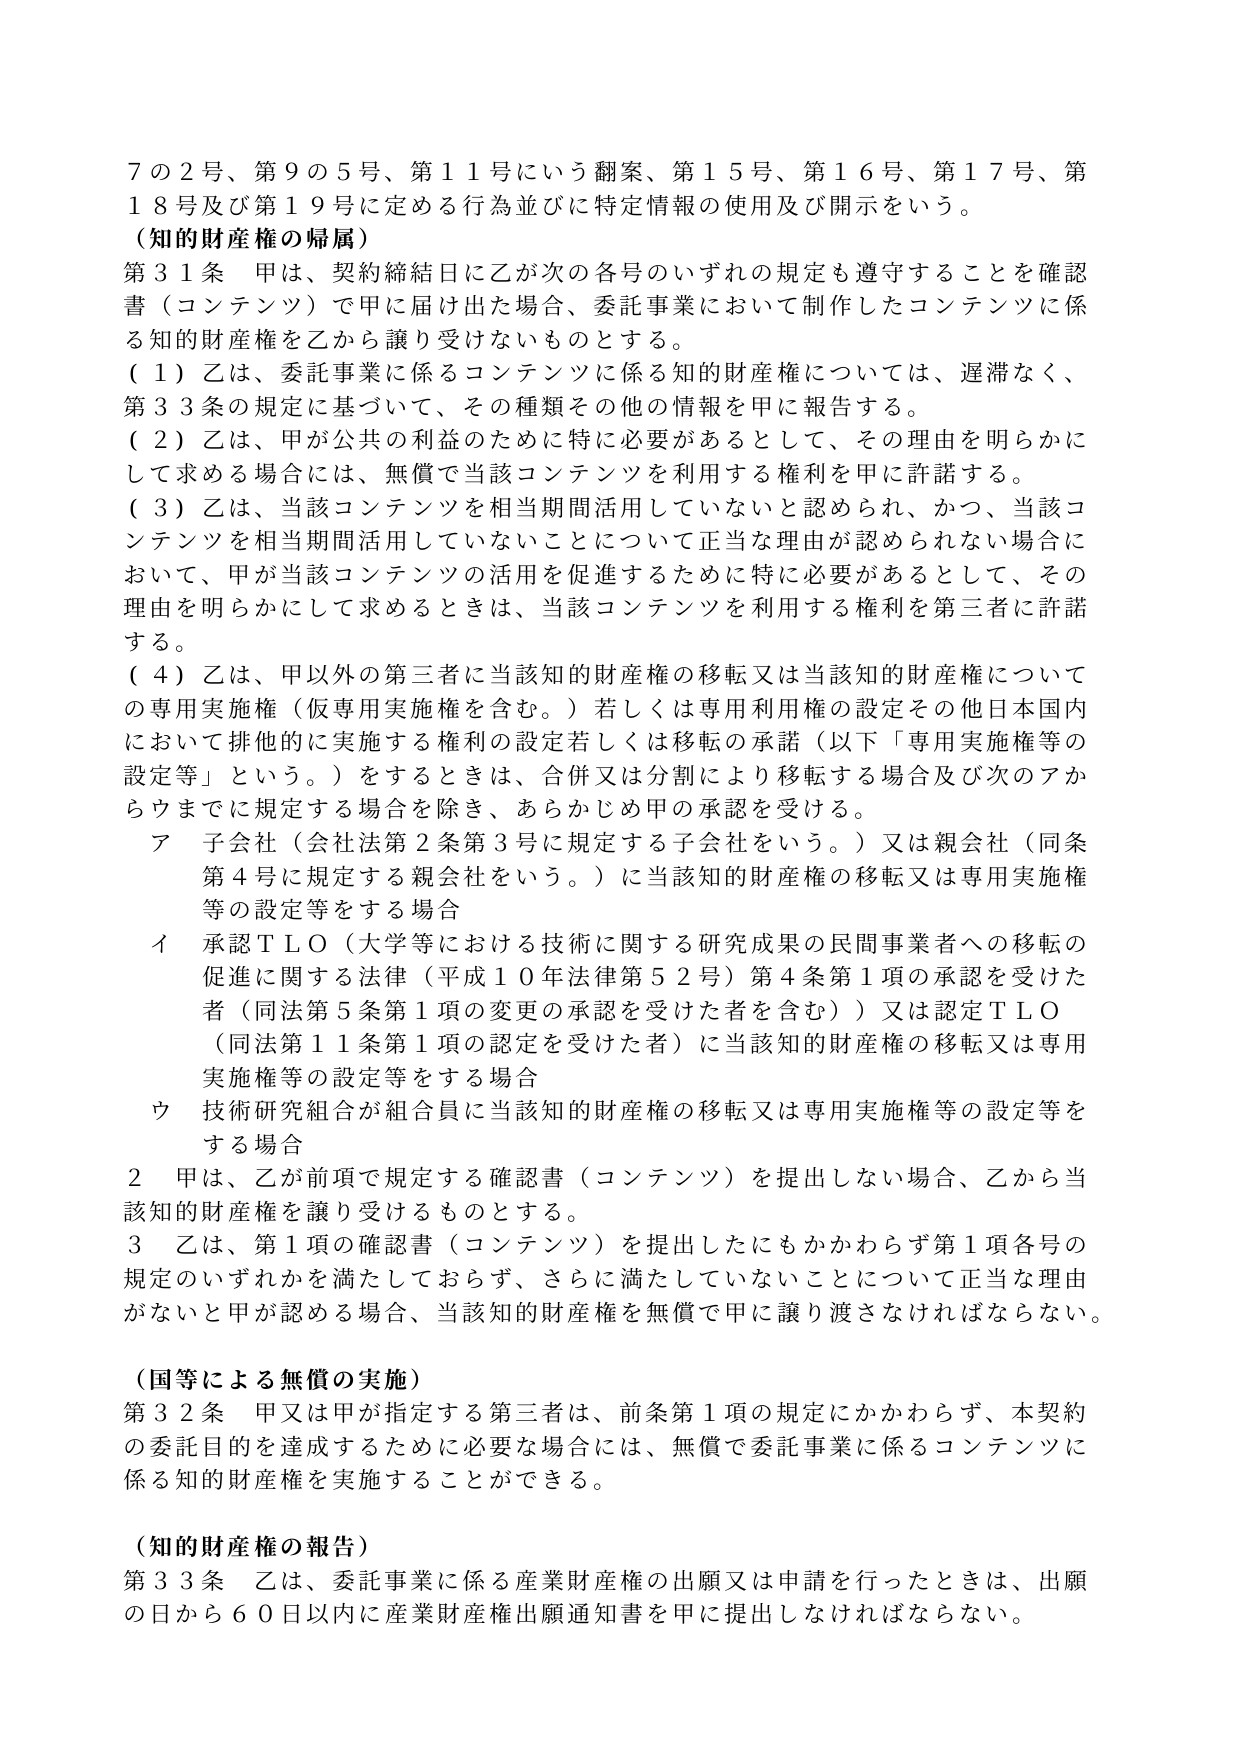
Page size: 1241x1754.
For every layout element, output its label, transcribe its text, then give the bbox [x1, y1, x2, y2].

text (２) 乙は、甲が公共の利益のために特に必要があるとして、その理由を明らかにして求める場合には、無償で当該コンテンツを利用する権利を甲に許諾する。 [123, 422, 1103, 489]
text イ 承認ＴＬＯ（大学等における技術に関する研究成果の民間事業者への移転の促進に関する法律（平成１０年法律第５２号）第４条第１項の承認を受けた者（同法第５条第１項の変更の承認を受けた者を含む））又は認定ＴＬＯ（同法第１１条第１項の認定を受けた者）に当該知的財産権の移転又は専用実施権等の設定等をする場合 [149, 925, 1103, 1093]
text ２ 甲は、乙が前項で規定する確認書（コンテンツ）を提出しない場合、乙から当該知的財産権を譲り受けるものとする。 [123, 1160, 1103, 1227]
text (３) 乙は、当該コンテンツを相当期間活用していないと認められ、かつ、当該コンテンツを相当期間活用していないことについて正当な理由が認められない場合において、甲が当該コンテンツの活用を促進するために特に必要があるとして、その理由を明らかにして求めるときは、当該コンテンツを利用する権利を第三者に許諾する。 [123, 489, 1103, 657]
text 第３２条 甲又は甲が指定する第三者は、前条第１項の規定にかかわらず、本契約の委託目的を達成するために必要な場合には、無償で委託事業に係るコンテンツに係る知的財産権を実施することができる。 [123, 1395, 1103, 1496]
text (１) 乙は、委託事業に係るコンテンツに係る知的財産権については、遅滞なく、第３３条の規定に基づいて、その種類その他の情報を甲に報告する。 [123, 355, 1103, 422]
text （知的財産権の帰属） [123, 221, 1103, 254]
text 第３３条 乙は、委託事業に係る産業財産権の出願又は申請を行ったときは、出願の日から６０日以内に産業財産権出願通知書を甲に提出しなければならない。 [123, 1563, 1103, 1630]
text ウ 技術研究組合が組合員に当該知的財産権の移転又は専用実施権等の設定等をする場合 [149, 1093, 1103, 1160]
text ３ 乙は、第１項の確認書（コンテンツ）を提出したにもかかわらず第１項各号の規定のいずれかを満たしておらず、さらに満たしていないことについて正当な理由がないと甲が認める場合、当該知的財産権を無償で甲に譲り渡さなければならない。 [123, 1227, 1103, 1328]
text (４) 乙は、甲以外の第三者に当該知的財産権の移転又は当該知的財産権についての専用実施権（仮専用実施権を含む。）若しくは専用利用権の設定その他日本国内において排他的に実施する権利の設定若しくは移転の承諾（以下「専用実施権等の設定等」という。）をするときは、合併又は分割により移転する場合及び次のアからウまでに規定する場合を除き、あらかじめ甲の承認を受ける。 [123, 657, 1103, 825]
text （知的財産権の報告） [123, 1529, 1103, 1563]
text ア 子会社（会社法第２条第３号に規定する子会社をいう。）又は親会社（同条第４号に規定する親会社をいう。）に当該知的財産権の移転又は専用実施権等の設定等をする場合 [149, 825, 1103, 925]
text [123, 154, 1103, 221]
text （国等による無償の実施） [123, 1361, 1103, 1395]
text 第３１条 甲は、契約締結日に乙が次の各号のいずれの規定も遵守することを確認書（コンテンツ）で甲に届け出た場合、委託事業において制作したコンテンツに係る知的財産権を乙から譲り受けないものとする。 [123, 254, 1103, 355]
